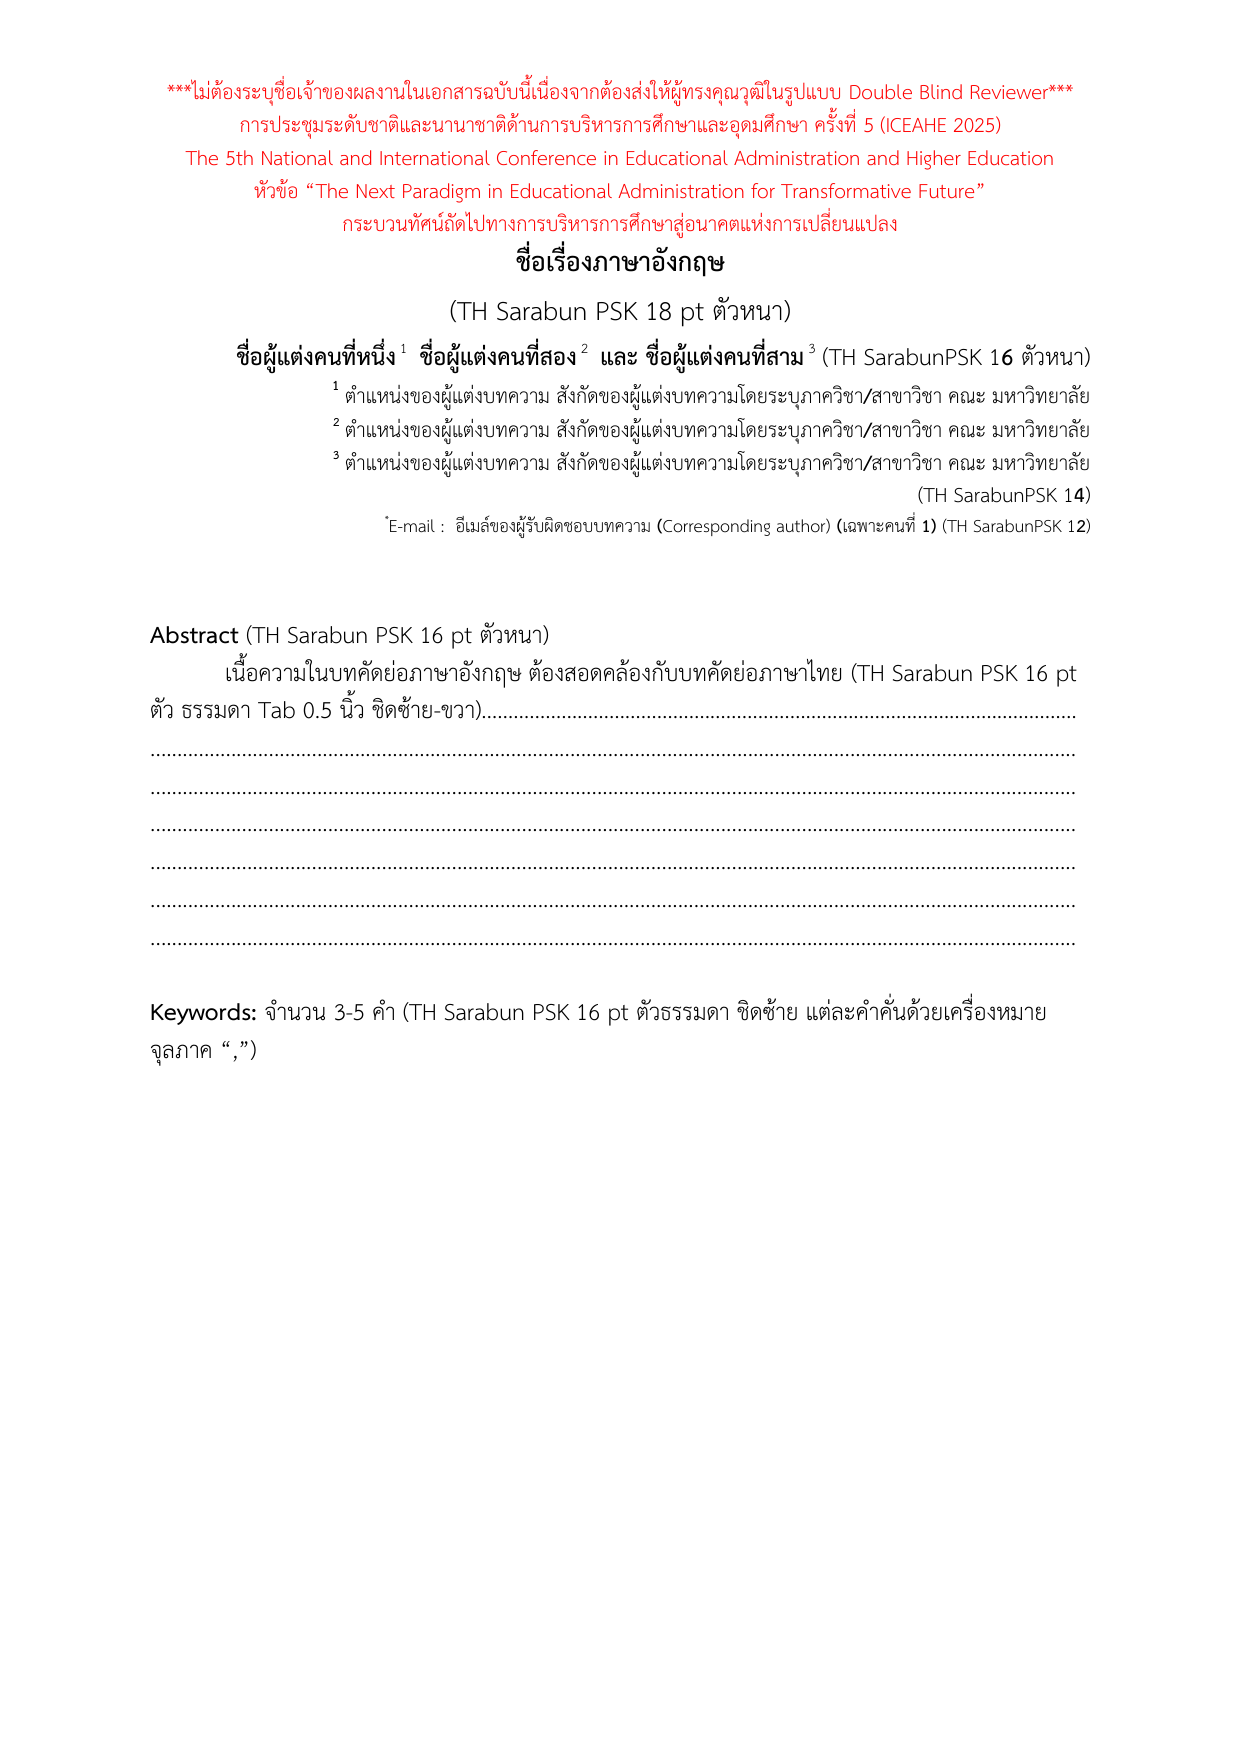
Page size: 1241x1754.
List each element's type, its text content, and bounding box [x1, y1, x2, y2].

text (TH SarabunPSK 14) [150, 477, 1090, 510]
text Abstract (TH Sarabun PSK 16 pt ตัวหนา) [150, 614, 1090, 652]
text ชื่อเรื่องภาษาอังกฤษ [150, 238, 1090, 281]
text 3ตำแหน่งของผู้แต่งบทความ สังกัดของผู้แต่งบทความโดยระบุภาควิชา/สาขาวิชา คณะ มหาวิทยาลัย [150, 444, 1090, 477]
text ............................................................................................................................................................................ [150, 840, 1090, 878]
text 2ตำแหน่งของผู้แต่งบทความ สังกัดของผู้แต่งบทความโดยระบุภาควิชา/สาขาวิชา คณะ มหาวิทยาลัย [150, 411, 1090, 444]
text ............................................................................................................................................................................ [150, 727, 1090, 765]
text 1ตำแหน่งของผู้แต่งบทความ สังกัดของผู้แต่งบทความโดยระบุภาควิชา/สาขาวิชา คณะ มหาวิทยาลัย [150, 374, 1090, 411]
text ชื่อผู้แต่งคนที่หนึ่ง1 ชื่อผู้แต่งคนที่สอง2 และ ชื่อผู้แต่งคนที่สาม3 (TH SarabunPSK 16 ตัวหนา) [150, 336, 1090, 374]
text ............................................................................................................................................................................ [150, 878, 1090, 916]
text ............................................................................................................................................................................ [150, 916, 1090, 953]
text ............................................................................................................................................................................ [150, 802, 1090, 840]
text เนื้อความในบทคัดย่อภาษาอังกฤษ ต้องสอดคล้องกับบทคัดย่อภาษาไทย (TH Sarabun PSK 16 pt ตัว ธรรมดา Tab 0.5 นิ้ว ชิดซ้าย-ขวา)…………………………………….…………………………………………………………… [150, 652, 1090, 727]
text (TH Sarabun PSK 18 pt ตัวหนา) [150, 287, 1090, 329]
text Keywords: จำนวน 3-5 คำ (TH Sarabun PSK 16 pt ตัวธรรมดา ชิดซ้าย แต่ละคำคั่นด้วยเครื่องหมายจุลภาค “,”) [150, 991, 1090, 1066]
text ............................................................................................................................................................................ [150, 765, 1090, 802]
text *E-mail : อีเมล์ของผู้รับผิดชอบบทความ (Corresponding author) (เฉพาะคนที่ 1) (TH SarabunPSK 12) [150, 510, 1090, 538]
